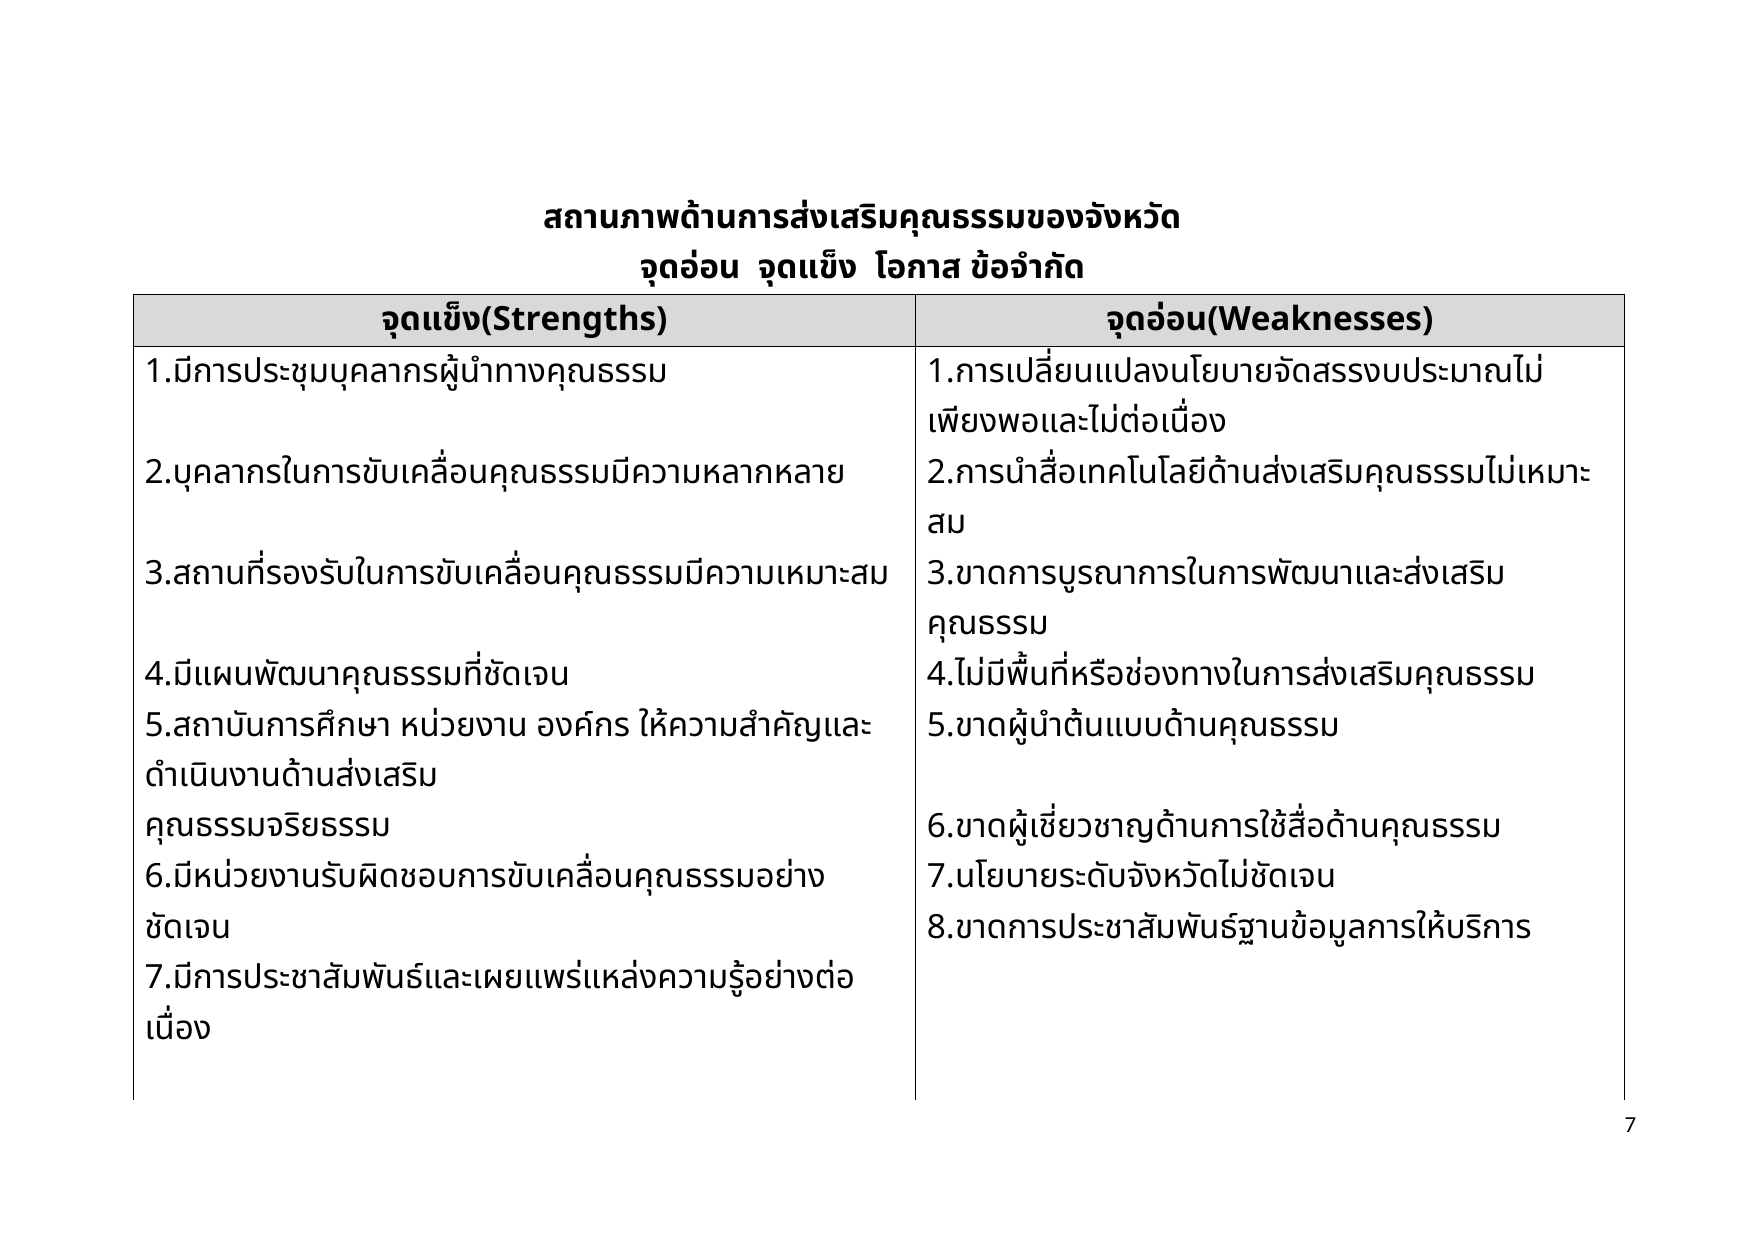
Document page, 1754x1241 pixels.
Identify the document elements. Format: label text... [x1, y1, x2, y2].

table_cell 2.การนำสื่อเทคโนโลยีด้านส่งเสริมคุณธรรมไม่เหมาะสม [916, 448, 1624, 549]
table_header จุดอ่อน(Weaknesses) [916, 295, 1624, 346]
table_cell 5.ขาดผู้นำต้นแบบด้านคุณธรรม [916, 700, 1624, 801]
table_cell 6.มีหน่วยงานรับผิดชอบการขับเคลื่อนคุณธรรมอย่างชัดเจน 7.มีการประชาสัมพันธ์และเผยแพร่แหล่งความรู้อย่างต่อเนื่อง [134, 852, 915, 1099]
table_cell 4.ไม่มีพื้นที่หรือช่องทางในการส่งเสริมคุณธรรม [916, 650, 1624, 700]
table_cell 3.สถานที่รองรับในการขับเคลื่อนคุณธรรมมีความเหมาะสม [134, 549, 915, 650]
table_header จุดแข็ง(Strengths) [134, 295, 915, 346]
table_cell 3.ขาดการบูรณาการในการพัฒนาและส่งเสริมคุณธรรม [916, 549, 1624, 650]
text จุดอ่อน จุดแข็ง โอกาส ข้อจำกัด [89, 243, 1636, 294]
table_cell 7.นโยบายระดับจังหวัดไม่ชัดเจน 8.ขาดการประชาสัมพันธ์ฐานข้อมูลการให้บริการ [916, 852, 1624, 1099]
table_cell 6.ขาดผู้เชี่ยวชาญด้านการใช้สื่อด้านคุณธรรม [916, 801, 1624, 852]
table_cell คุณธรรมจริยธรรม [134, 801, 915, 852]
table_cell 1.มีการประชุมบุคลากรผู้นำทางคุณธรรม [134, 347, 915, 448]
table_cell 5.สถาบันการศึกษา หน่วยงาน องค์กร ให้ความสำคัญและดำเนินงานด้านส่งเสริม [134, 700, 915, 801]
table_cell 4.มีแผนพัฒนาคุณธรรมที่ชัดเจน [134, 650, 915, 700]
table_cell 2.บุคลากรในการขับเคลื่อนคุณธรรมมีความหลากหลาย [134, 448, 915, 549]
table_cell 1.การเปลี่ยนแปลงนโยบายจัดสรรงบประมาณไม่เพียงพอและไม่ต่อเนื่อง [916, 347, 1624, 448]
text สถานภาพด้านการส่งเสริมคุณธรรมของจังหวัด [89, 193, 1636, 243]
